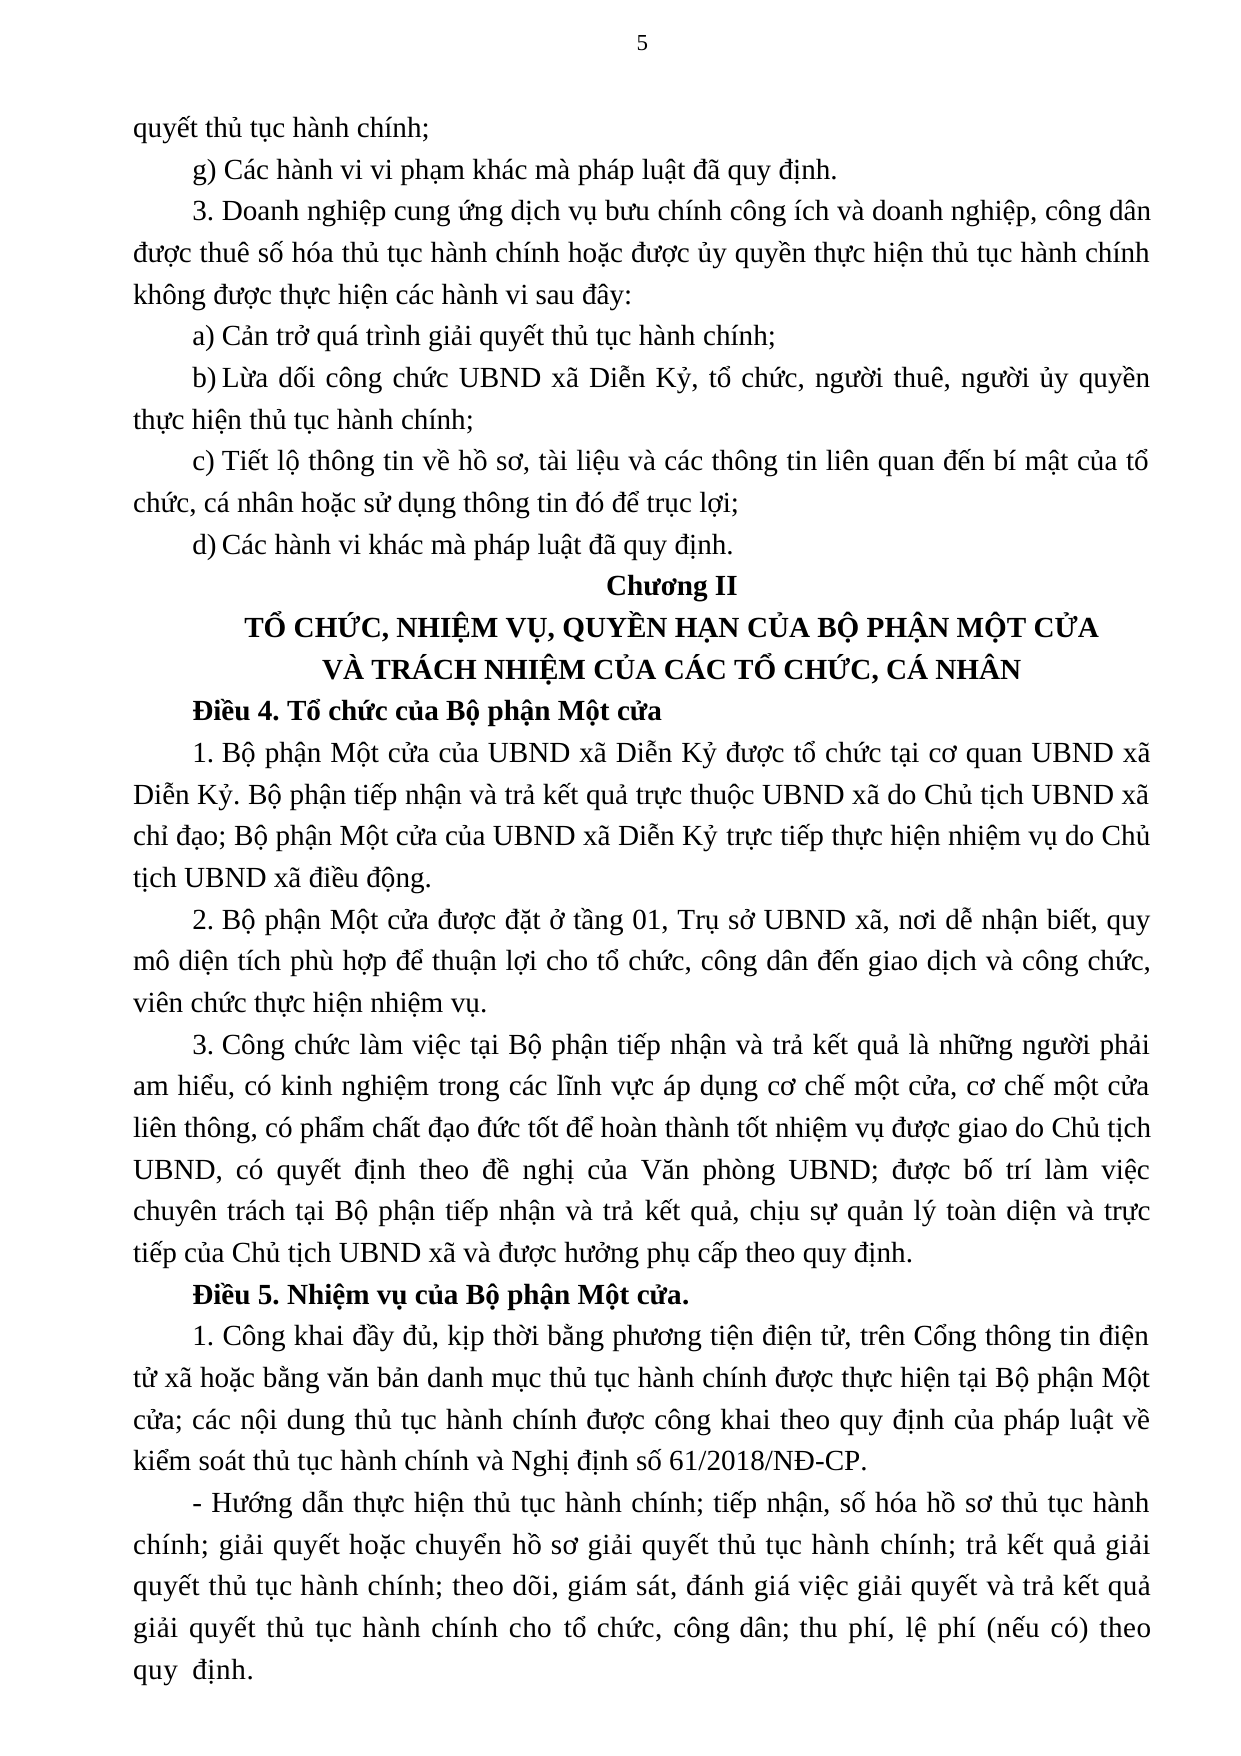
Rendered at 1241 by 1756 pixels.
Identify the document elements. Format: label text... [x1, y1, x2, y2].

list Bộ phận Một cửa của UBND xã Diễn Kỷ được tổ chức tại cơ quan UBND xã Diễn Kỷ. Bộ phận tiếp nhận và trả kết quả trực thuộc UBND xã do Chủ tịch UBND xã chỉ đạo; Bộ phận Một cửa của UBND xã Diễn Kỷ trực tiếp thực hiện nhiệm vụ do Chủ tịch UBND xã điều động. [133, 727, 1151, 894]
list Doanh nghiệp cung ứng dịch vụ bưu chính công ích và doanh nghiệp, công dân được thuê số hóa thủ tục hành chính hoặc được ủy quyền thực hiện thủ tục hành chính không được thực hiện các hành vi sau đây: [133, 185, 1151, 310]
list Cản trở quá trình giải quyết thủ tục hành chính; [133, 310, 1151, 352]
list Tiết lộ thông tin về hồ sơ, tài liệu và các thông tin liên quan đến bí mật của tổ chức, cá nhân hoặc sử dụng thông tin đó để trục lợi; [133, 435, 1151, 519]
text g) Các hành vi vi phạm khác mà pháp luật đã quy định. [133, 144, 1151, 185]
subtitle - Hướng dẫn thực hiện thủ tục hành chính; tiếp nhận, số hóa hồ sơ thủ tục hành chính; giải quyết hoặc chuyển hồ sơ giải quyết thủ tục hành chính; trả kết quả giải quyết thủ tục hành chính; theo dõi, giám sát, đánh giá việc giải quyết và trả kết quả giải quyết thủ tục hành chính cho tổ chức, công dân; thu phí, lệ phí (nếu có) theo quy định. [133, 1477, 1151, 1685]
list Công chức làm việc tại Bộ phận tiếp nhận và trả kết quả là những người phải am hiểu, có kinh nghiệm trong các lĩnh vực áp dụng cơ chế một cửa, cơ chế một cửa liên thông, có phẩm chất đạo đức tốt để hoàn thành tốt nhiệm vụ được giao do Chủ tịch UBND, có quyết định theo đề nghị của Văn phòng UBND; được bố trí làm việc chuyên trách tại Bộ phận tiếp nhận và trả kết quả, chịu sự quản lý toàn diện và trực tiếp của Chủ tịch UBND xã và được hưởng phụ cấp theo quy định. [133, 1019, 1151, 1269]
text TỔ CHỨC, NHIỆM VỤ, QUYỀN HẠN CỦA BỘ PHẬN MỘT CỬA [133, 602, 1151, 644]
list Các hành vi khác mà pháp luật đã quy định. [133, 519, 1151, 560]
subtitle 1. Công khai đầy đủ, kịp thời bằng phương tiện điện tử, trên Cổng thông tin điện tử xã hoặc bằng văn bản danh mục thủ tục hành chính được thực hiện tại Bộ phận Một cửa; các nội dung thủ tục hành chính được công khai theo quy định của pháp luật về kiểm soát thủ tục hành chính và Nghị định số 61/2018/NĐ-CP. [133, 1310, 1151, 1477]
subtitle Chương II [133, 560, 1151, 602]
list Lừa dối công chức UBND xã Diễn Kỷ, tổ chức, người thuê, người ủy quyền thực hiện thủ tục hành chính; [133, 352, 1151, 435]
text Điều 4. Tổ chức của Bộ phận Một cửa [133, 685, 1151, 727]
text VÀ TRÁCH NHIỆM CỦA CÁC TỔ CHỨC, CÁ NHÂN [133, 644, 1151, 685]
list Bộ phận Một cửa được đặt ở tầng 01, Trụ sở UBND xã, nơi dễ nhận biết, quy mô diện tích phù hợp để thuận lợi cho tổ chức, công dân đến giao dịch và công chức, viên chức thực hiện nhiệm vụ. [133, 894, 1151, 1019]
subtitle Điều 5. Nhiệm vụ của Bộ phận Một cửa. [133, 1269, 1151, 1310]
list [133, 102, 1151, 144]
